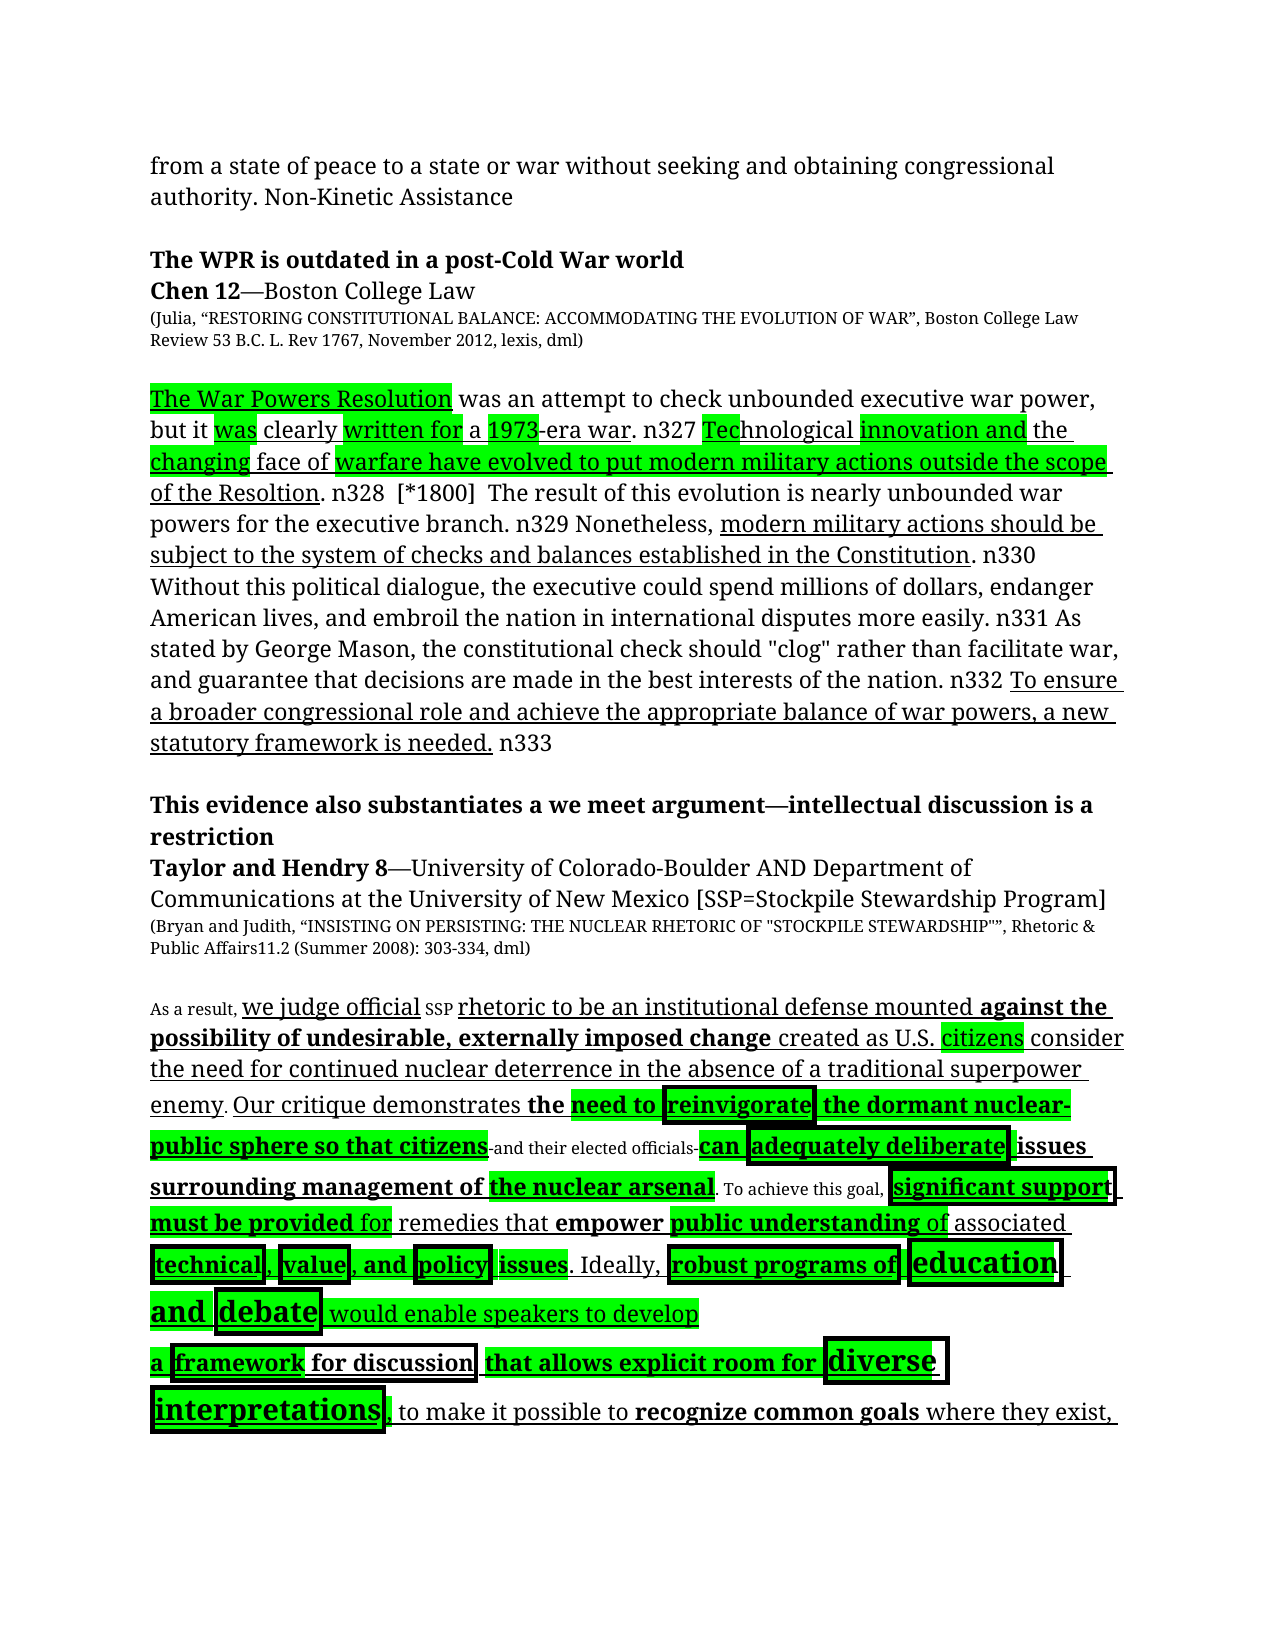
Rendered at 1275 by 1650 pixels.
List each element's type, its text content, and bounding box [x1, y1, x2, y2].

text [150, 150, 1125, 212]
text The War Powers Resolution was an attempt to check unbounded executive war power, but it was clearly written for a 1973-era war. n327 Technological innovation and the changing face of warfare have evolved to put modern military actions outside the scope of the Resoltion. n328 [*1800] The result of this evolution is nearly unbounded war powers for the executive branch. n329 Nonetheless, modern military actions should be subject to the system of checks and balances established in the Constitution. n330 Without this political dialogue, the executive could spend millions of dollars, endanger American lives, and embroil the nation in international disputes more easily. n331 As stated by George Mason, the constitutional check should "clog" rather than facilitate war, and guarantee that decisions are made in the best interests of the nation. n332 To ensure a broader congressional role and achieve the appropriate balance of war powers, a new statutory framework is needed. n333 [150, 383, 1125, 758]
text Taylor and Hendry 8—University of Colorado-Boulder AND Department of Communications at the University of New Mexico [SSP=Stockpile Stewardship Program] [150, 852, 1125, 914]
text As a result, we judge official SSP rhetoric to be an institutional defense mounted against the possibility of undesirable, externally imposed change created as U.S. citizens consider the need for continued nuclear deterrence in the absence of a traditional superpower enemy. Our critique demonstrates the need to reinvigorate the dormant nuclear-public sphere so that citizens-and their elected officials-can adequately deliberate issues surrounding management of the nuclear arsenal. To achieve this goal, significant support must be provided for remedies that empower public understanding of associated technical, value, and policy issues. Ideally, robust programs of education and debate would enable speakers to develop [150, 991, 1125, 1336]
subtitle The WPR is outdated in a post-Cold War world [150, 244, 1125, 275]
text (Julia, “RESTORING CONSTITUTIONAL BALANCE: ACCOMMODATING THE EVOLUTION OF WAR”, Boston College Law Review 53 B.C. L. Rev 1767, November 2012, lexis, dml) [150, 306, 1125, 352]
text Chen 12—Boston College Law [150, 275, 1125, 306]
subtitle This evidence also substantiates a we meet argument—intellectual discussion is a restriction [150, 789, 1125, 852]
text (Bryan and Judith, “INSISTING ON PERSISTING: THE NUCLEAR RHETORIC OF "STOCKPILE STEWARDSHIP"”, Rhetoric & Public Affairs11.2 (Summer 2008): 303-334, dml) [150, 914, 1125, 959]
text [150, 1336, 1125, 1434]
